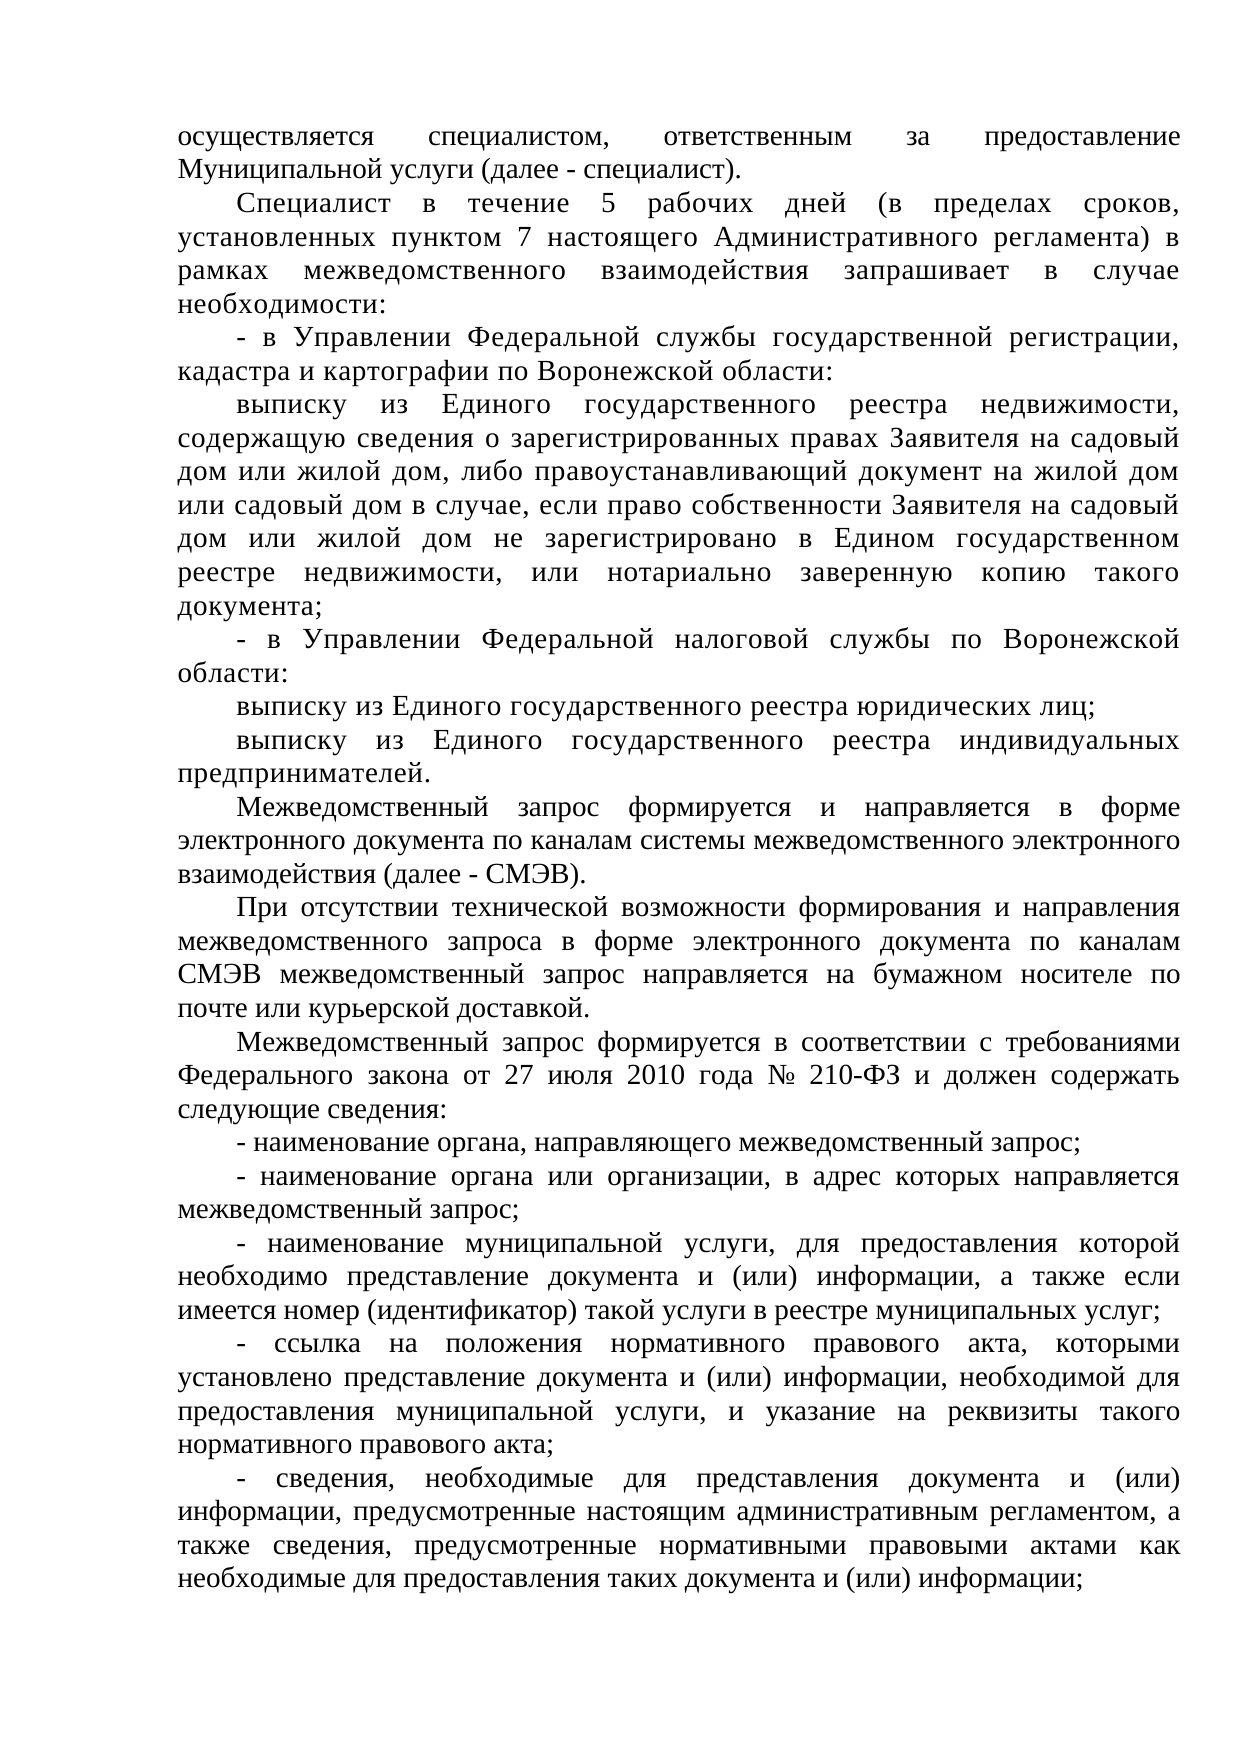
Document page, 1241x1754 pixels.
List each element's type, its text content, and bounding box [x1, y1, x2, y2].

text выписку из Единого государственного реестра индивидуальных предпринимателей. [177, 722, 1181, 789]
text - ссылка на положения нормативного правового акта, которыми установлено представление документа и (или) информации, необходимой для предоставления муниципальной услуги, и указание на реквизиты такого нормативного правового акта; [177, 1326, 1181, 1460]
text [177, 118, 1181, 185]
text Межведомственный запрос формируется в соответствии с требованиями Федерального закона от 27 июля 2010 года № 210-ФЗ и должен содержать следующие сведения: [177, 1024, 1181, 1124]
text При отсутствии технической возможности формирования и направления межведомственного запроса в форме электронного документа по каналам СМЭВ межведомственный запрос направляется на бумажном носителе по почте или курьерской доставкой. [177, 889, 1181, 1024]
text выписку из Единого государственного реестра недвижимости, содержащую сведения о зарегистрированных правах Заявителя на садовый дом или жилой дом, либо правоустанавливающий документ на жилой дом или садовый дом в случае, если право собственности Заявителя на садовый дом или жилой дом не зарегистрировано в Едином государственном реестре недвижимости, или нотариально заверенную копию такого документа; [177, 386, 1181, 621]
text - наименование органа или организации, в адрес которых направляется межведомственный запрос; [177, 1158, 1181, 1225]
text Межведомственный запрос формируется и направляется в форме электронного документа по каналам системы межведомственного электронного взаимодействия (далее - СМЭВ). [177, 789, 1181, 889]
text Специалист в течение 5 рабочих дней (в пределах сроков, установленных пунктом 7 настоящего Административного регламента) в рамках межведомственного взаимодействия запрашивает в случае необходимости: [177, 185, 1181, 319]
text - в Управлении Федеральной службы государственной регистрации, кадастра и картографии по Воронежской области: [177, 319, 1181, 386]
text выписку из Единого государственного реестра юридических лиц; [177, 688, 1181, 722]
text - сведения, необходимые для представления документа и (или) информации, предусмотренные настоящим административным регламентом, а также сведения, предусмотренные нормативными правовыми актами как необходимые для предоставления таких документа и (или) информации; [177, 1460, 1181, 1594]
text - в Управлении Федеральной налоговой службы по Воронежской области: [177, 621, 1181, 688]
text - наименование органа, направляющего межведомственный запрос; [177, 1124, 1181, 1158]
text - наименование муниципальной услуги, для предоставления которой необходимо представление документа и (или) информации, а также если имеется номер (идентификатор) такой услуги в реестре муниципальных услуг; [177, 1225, 1181, 1326]
